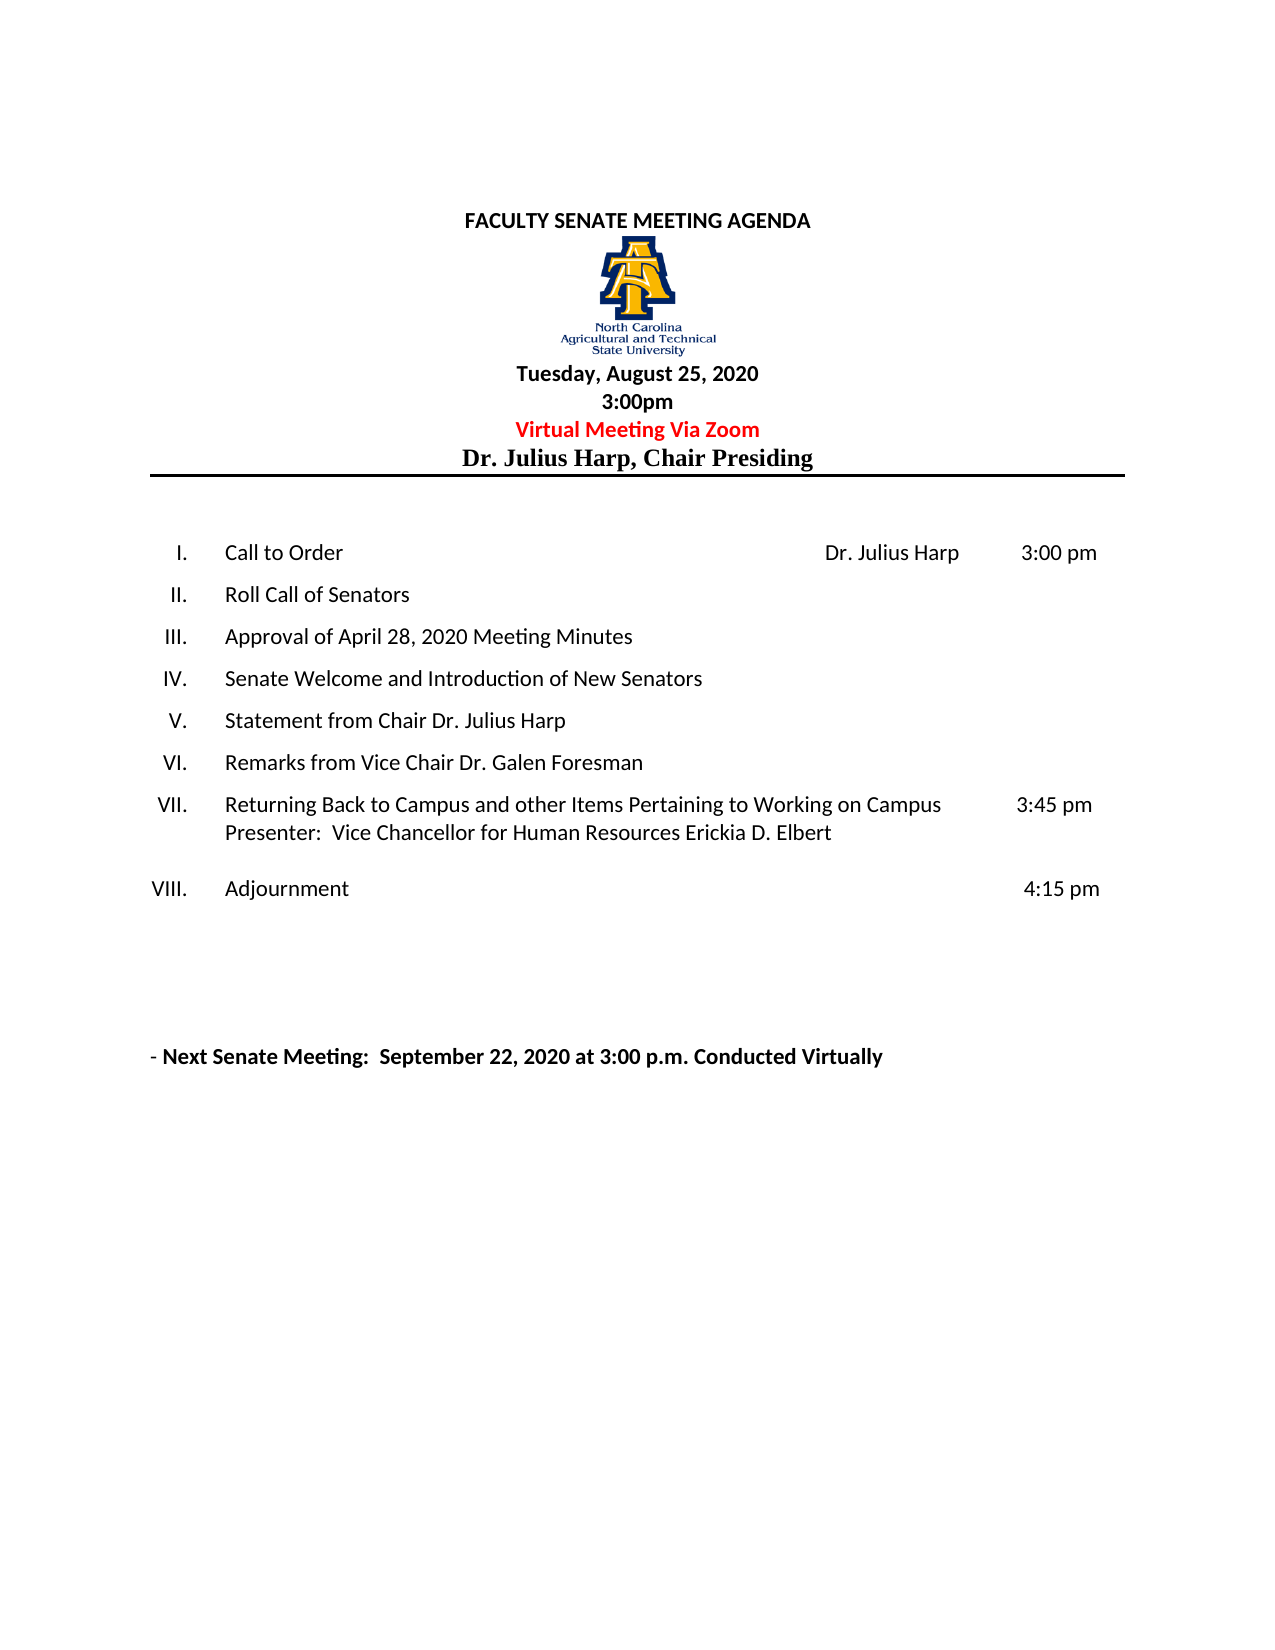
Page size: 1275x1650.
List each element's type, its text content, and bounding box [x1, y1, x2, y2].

list Returning Back to Campus and other Items Pertaining to Working on Campus 3:45 pm [187, 790, 1125, 818]
text Virtual Meeting Via Zoom [150, 415, 1125, 443]
list Adjournment 4:15 pm [187, 874, 1125, 986]
text 3:00pm [150, 387, 1125, 415]
list Senate Welcome and Introduction of New Senators [187, 664, 1125, 692]
text Presenter: Vice Chancellor for Human Resources Erickia D. Elbert [225, 818, 1125, 846]
list Roll Call of Senators [187, 580, 1125, 608]
list Approval of April 28, 2020 Meeting Minutes [187, 622, 1125, 650]
text FACULTY SENATE MEETING AGENDA [150, 206, 1125, 234]
list Statement from Chair Dr. Julius Harp [187, 706, 1125, 734]
text Tuesday, August 25, 2020 [150, 359, 1125, 387]
picture [557, 234, 718, 359]
list Remarks from Vice Chair Dr. Galen Foresman [187, 748, 1125, 776]
text Dr. Julius Harp, Chair Presiding [150, 443, 1125, 474]
text - Next Senate Meeting: September 22, 2020 at 3:00 p.m. Conducted Virtually [150, 1042, 1125, 1070]
list Call to Order Dr. Julius Harp 3:00 pm [187, 538, 1125, 566]
